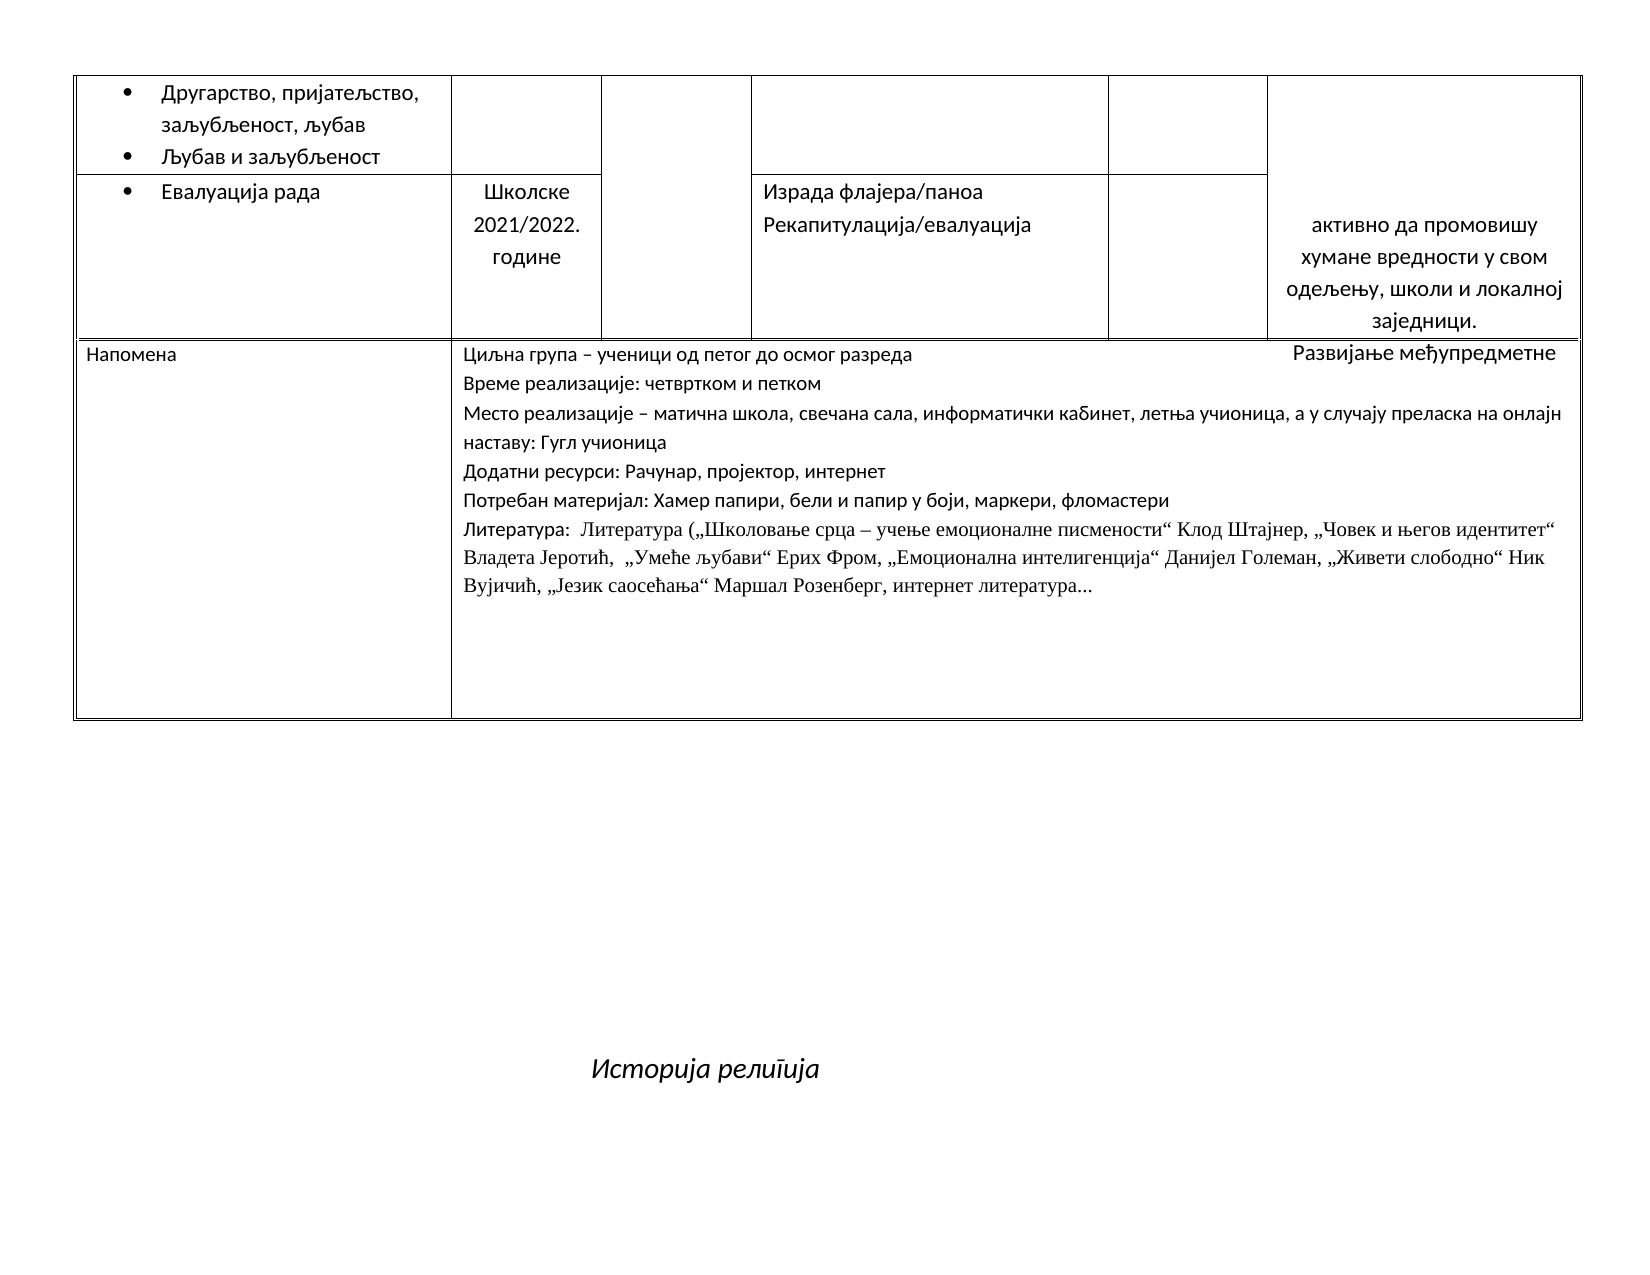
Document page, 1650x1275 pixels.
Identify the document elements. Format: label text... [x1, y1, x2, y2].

table_cell Израда флајера/паноа Рекапитулација/евалуација [752, 175, 1108, 338]
table_cell Напомена [75, 338, 451, 718]
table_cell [452, 76, 601, 174]
text Историја религија [75, 1051, 1575, 1086]
table_cell Евалуација рада [77, 175, 451, 338]
table_cell Школске 2021/2022. године [452, 175, 601, 338]
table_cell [77, 76, 451, 174]
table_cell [1109, 76, 1267, 174]
table_cell Циљна група – ученици од петог до осмог разреда Време реализације: четвртком и петком Место реализације – матична школа, свечана сала, информатички кабинет, летња учионица, а у случају преласка на онлајн наставу: Гугл учионица Додатни ресурси: Рачунар, пројектор, интернет Потребан материјал: Хамер папири, бели и папир у боји, маркери, фломастери Литература: Литература („Школовање срца – учење емоционалне писмености“ Клод Штајнер, „Човек и његов идентитет“ Владета Јеротић, „Умеће љубави“ Ерих Фром, „Емоционална интелигенција“ Данијел Големан, „Живети слободно“ Ник Вујичић, „Језик саосећања“ Маршал Розенберг, интернет литература... [452, 338, 1582, 718]
table_cell [1109, 175, 1267, 338]
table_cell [752, 76, 1108, 174]
